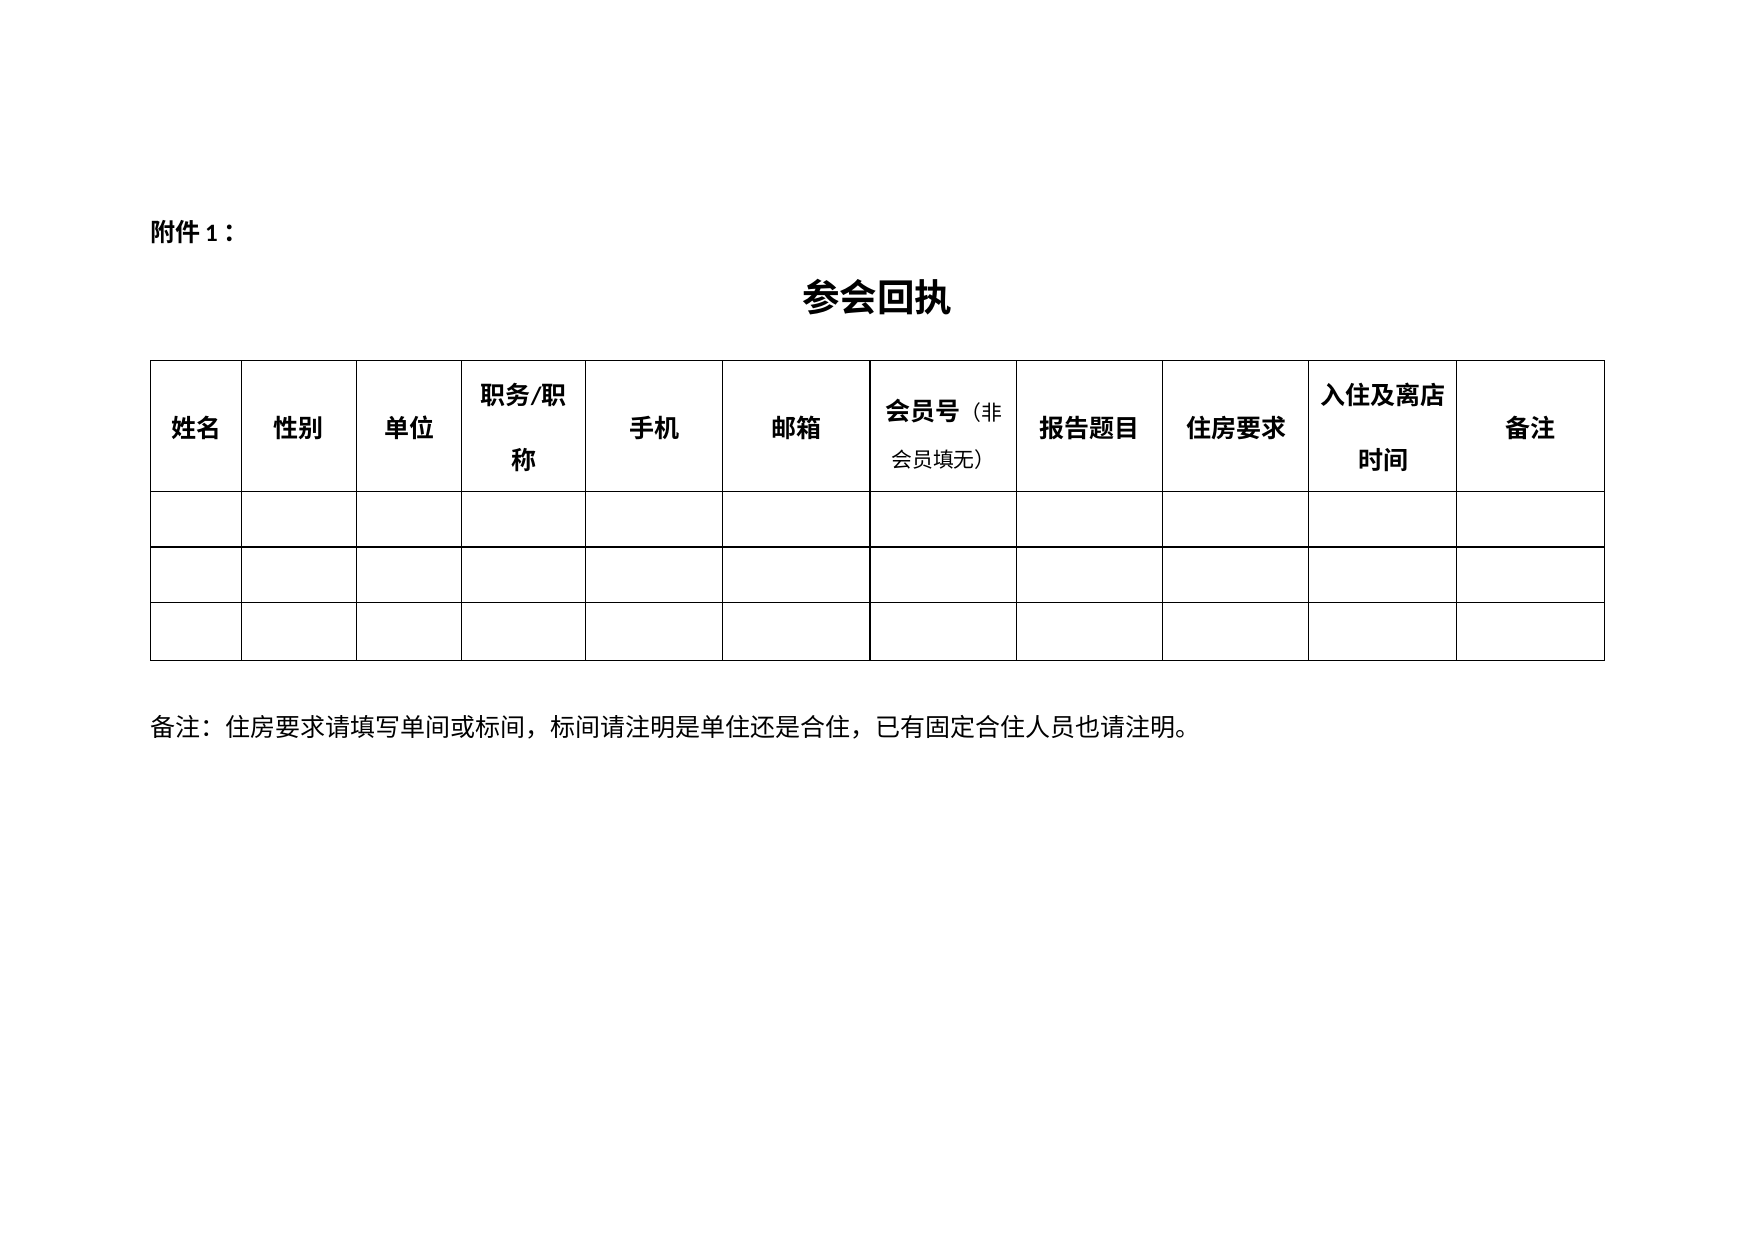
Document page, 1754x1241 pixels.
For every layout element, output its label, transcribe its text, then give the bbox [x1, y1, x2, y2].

table_cell [1457, 548, 1604, 602]
table_cell [242, 548, 356, 602]
table_cell [723, 492, 869, 546]
text 参会回执 [150, 263, 1604, 328]
table_cell [1457, 492, 1604, 546]
text 附件1 ： [150, 198, 1604, 263]
table_cell [357, 492, 461, 546]
table_cell [242, 492, 356, 546]
table_cell [586, 548, 722, 602]
table_header 单位 [357, 361, 461, 491]
table_cell [1017, 548, 1162, 602]
table_header 住房要求 [1163, 361, 1308, 491]
table_cell [1457, 603, 1604, 659]
table_header 姓名 [151, 361, 241, 491]
table_cell [1163, 603, 1308, 659]
table_header 入住及离店时间 [1309, 361, 1456, 491]
table_cell [462, 548, 585, 602]
table_cell [1309, 548, 1456, 602]
table_header 职务/职称 [462, 361, 585, 491]
table_cell [242, 603, 356, 659]
table_cell [871, 548, 1016, 602]
table_cell [586, 603, 722, 659]
table_header 性别 [242, 361, 356, 491]
table_cell [357, 548, 461, 602]
table_cell [871, 492, 1016, 546]
table_header 报告题目 [1017, 361, 1162, 491]
text 备注：住房要求请填写单间或标间，标间请注明是单住还是合住，已有固定合住人员也请注明。 [150, 693, 1604, 758]
table_header 邮箱 [723, 361, 869, 491]
table_header 手机 [586, 361, 722, 491]
table_cell [151, 603, 241, 659]
table_cell [1163, 492, 1308, 546]
table_cell [151, 548, 241, 602]
table_cell [871, 603, 1016, 659]
table_cell [1017, 492, 1162, 546]
table_header 会员号（非会员填无） [871, 361, 1016, 491]
table_cell [586, 492, 722, 546]
table_cell [723, 603, 869, 659]
table_cell [1163, 548, 1308, 602]
table_cell [1017, 603, 1162, 659]
table_cell [723, 548, 869, 602]
table_cell [462, 603, 585, 659]
table_cell [1309, 603, 1456, 659]
table_cell [1309, 492, 1456, 546]
table_cell [357, 603, 461, 659]
table_cell [151, 492, 241, 546]
table_header 备注 [1457, 361, 1604, 491]
table_cell [462, 492, 585, 546]
